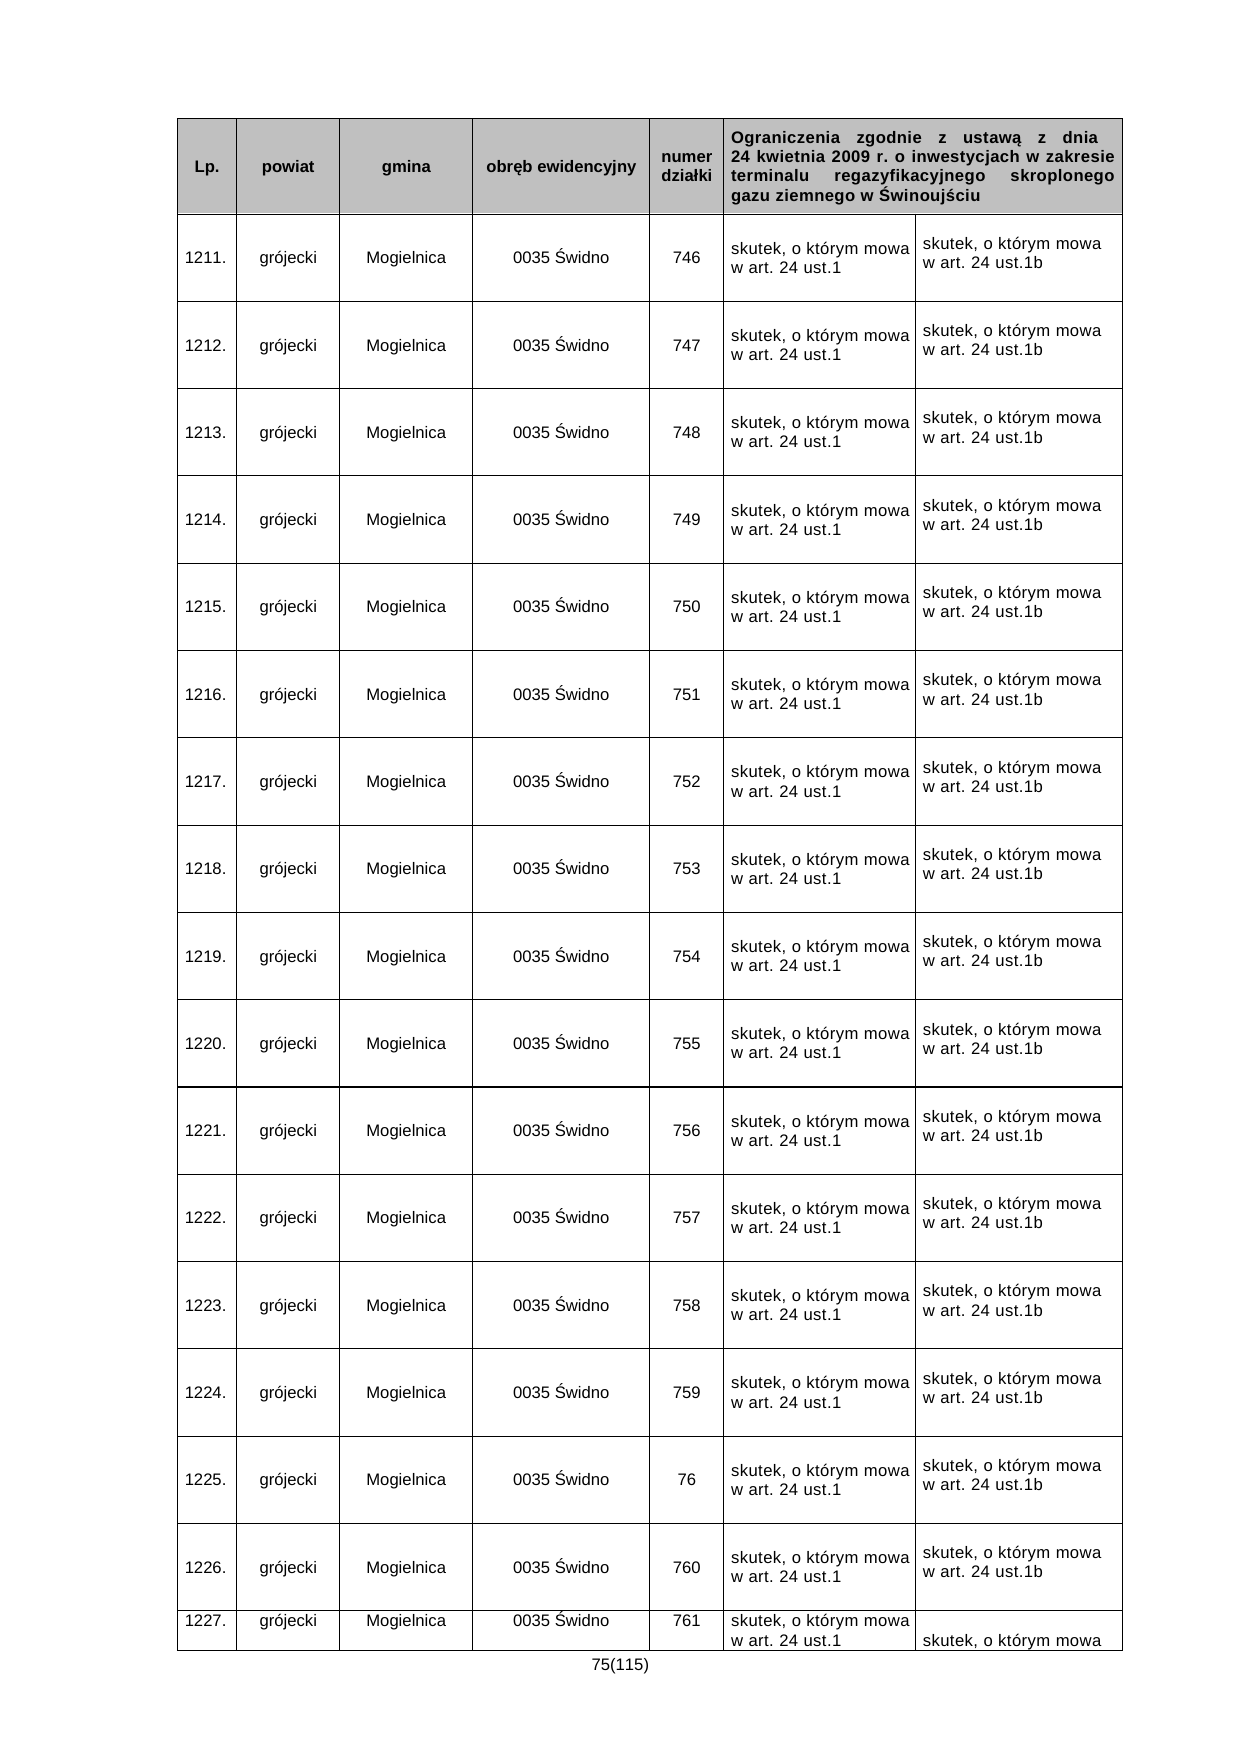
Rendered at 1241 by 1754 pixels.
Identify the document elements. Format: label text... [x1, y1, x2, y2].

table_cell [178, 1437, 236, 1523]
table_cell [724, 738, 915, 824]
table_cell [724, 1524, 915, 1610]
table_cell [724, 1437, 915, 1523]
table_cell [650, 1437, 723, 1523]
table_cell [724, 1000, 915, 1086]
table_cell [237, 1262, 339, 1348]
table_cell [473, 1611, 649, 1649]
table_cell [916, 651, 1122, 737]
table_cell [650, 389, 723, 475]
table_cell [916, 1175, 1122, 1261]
table_header obręb ewidencyjny [473, 119, 649, 213]
table_header powiat [237, 119, 339, 213]
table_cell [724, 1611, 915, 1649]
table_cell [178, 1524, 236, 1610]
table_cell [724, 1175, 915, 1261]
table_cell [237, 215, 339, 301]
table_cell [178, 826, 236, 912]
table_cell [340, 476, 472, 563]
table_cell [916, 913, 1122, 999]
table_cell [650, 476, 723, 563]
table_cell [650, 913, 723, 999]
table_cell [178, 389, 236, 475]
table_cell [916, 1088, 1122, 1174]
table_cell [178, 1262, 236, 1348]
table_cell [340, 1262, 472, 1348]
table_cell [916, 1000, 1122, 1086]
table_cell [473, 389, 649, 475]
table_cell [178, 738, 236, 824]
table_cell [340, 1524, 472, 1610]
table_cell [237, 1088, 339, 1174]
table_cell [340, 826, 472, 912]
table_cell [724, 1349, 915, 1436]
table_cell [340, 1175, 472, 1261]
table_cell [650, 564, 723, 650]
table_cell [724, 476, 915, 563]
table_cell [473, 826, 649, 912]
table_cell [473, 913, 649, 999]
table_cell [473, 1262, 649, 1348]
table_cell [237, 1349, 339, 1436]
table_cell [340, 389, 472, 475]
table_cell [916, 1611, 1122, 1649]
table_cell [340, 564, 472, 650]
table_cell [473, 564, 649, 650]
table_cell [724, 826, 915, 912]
table_header numer działki [650, 119, 723, 213]
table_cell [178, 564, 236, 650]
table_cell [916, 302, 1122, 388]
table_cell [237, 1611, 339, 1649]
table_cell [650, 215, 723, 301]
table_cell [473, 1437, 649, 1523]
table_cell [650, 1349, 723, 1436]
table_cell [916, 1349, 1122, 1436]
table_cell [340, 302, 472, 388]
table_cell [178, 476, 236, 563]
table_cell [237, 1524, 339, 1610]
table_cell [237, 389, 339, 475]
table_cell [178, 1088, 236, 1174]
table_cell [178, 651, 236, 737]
table_header gmina [340, 119, 472, 213]
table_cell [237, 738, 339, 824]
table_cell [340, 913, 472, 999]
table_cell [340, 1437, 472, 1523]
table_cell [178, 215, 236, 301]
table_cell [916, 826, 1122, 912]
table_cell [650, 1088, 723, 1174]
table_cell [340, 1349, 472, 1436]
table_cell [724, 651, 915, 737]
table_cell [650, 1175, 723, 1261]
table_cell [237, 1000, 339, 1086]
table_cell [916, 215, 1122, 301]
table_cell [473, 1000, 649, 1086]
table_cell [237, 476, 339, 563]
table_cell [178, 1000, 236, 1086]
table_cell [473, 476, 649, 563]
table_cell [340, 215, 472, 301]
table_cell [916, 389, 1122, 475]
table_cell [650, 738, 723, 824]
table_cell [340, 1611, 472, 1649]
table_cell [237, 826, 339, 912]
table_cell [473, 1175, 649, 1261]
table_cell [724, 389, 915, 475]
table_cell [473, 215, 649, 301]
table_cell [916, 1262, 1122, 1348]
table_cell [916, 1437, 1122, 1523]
table_header Ograniczenia zgodnie z ustawą z dnia 24 kwietnia 2009 r. o inwestycjach w zakresie terminalu regazyfikacyjnego skroplonego gazu ziemnego w Świnoujściu [724, 119, 1122, 213]
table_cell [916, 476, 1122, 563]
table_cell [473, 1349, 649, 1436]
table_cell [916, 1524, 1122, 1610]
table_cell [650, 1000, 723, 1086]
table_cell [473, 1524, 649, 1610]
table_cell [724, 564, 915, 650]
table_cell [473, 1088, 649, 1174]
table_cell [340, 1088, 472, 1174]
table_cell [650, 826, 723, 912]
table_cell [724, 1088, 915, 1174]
table_header Lp. [178, 119, 236, 213]
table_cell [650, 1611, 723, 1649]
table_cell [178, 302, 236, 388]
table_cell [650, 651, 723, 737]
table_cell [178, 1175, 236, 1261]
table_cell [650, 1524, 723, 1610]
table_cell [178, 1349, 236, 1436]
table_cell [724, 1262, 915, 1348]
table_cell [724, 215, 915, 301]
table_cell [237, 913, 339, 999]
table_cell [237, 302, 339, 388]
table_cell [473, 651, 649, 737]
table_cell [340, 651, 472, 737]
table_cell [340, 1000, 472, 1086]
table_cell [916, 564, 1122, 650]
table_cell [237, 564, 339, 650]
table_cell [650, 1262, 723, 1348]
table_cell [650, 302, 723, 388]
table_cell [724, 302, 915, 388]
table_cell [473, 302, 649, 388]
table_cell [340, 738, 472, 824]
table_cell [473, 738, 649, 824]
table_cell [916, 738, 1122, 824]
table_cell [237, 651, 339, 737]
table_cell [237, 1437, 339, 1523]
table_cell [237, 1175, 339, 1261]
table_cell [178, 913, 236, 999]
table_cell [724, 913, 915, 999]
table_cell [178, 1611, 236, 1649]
